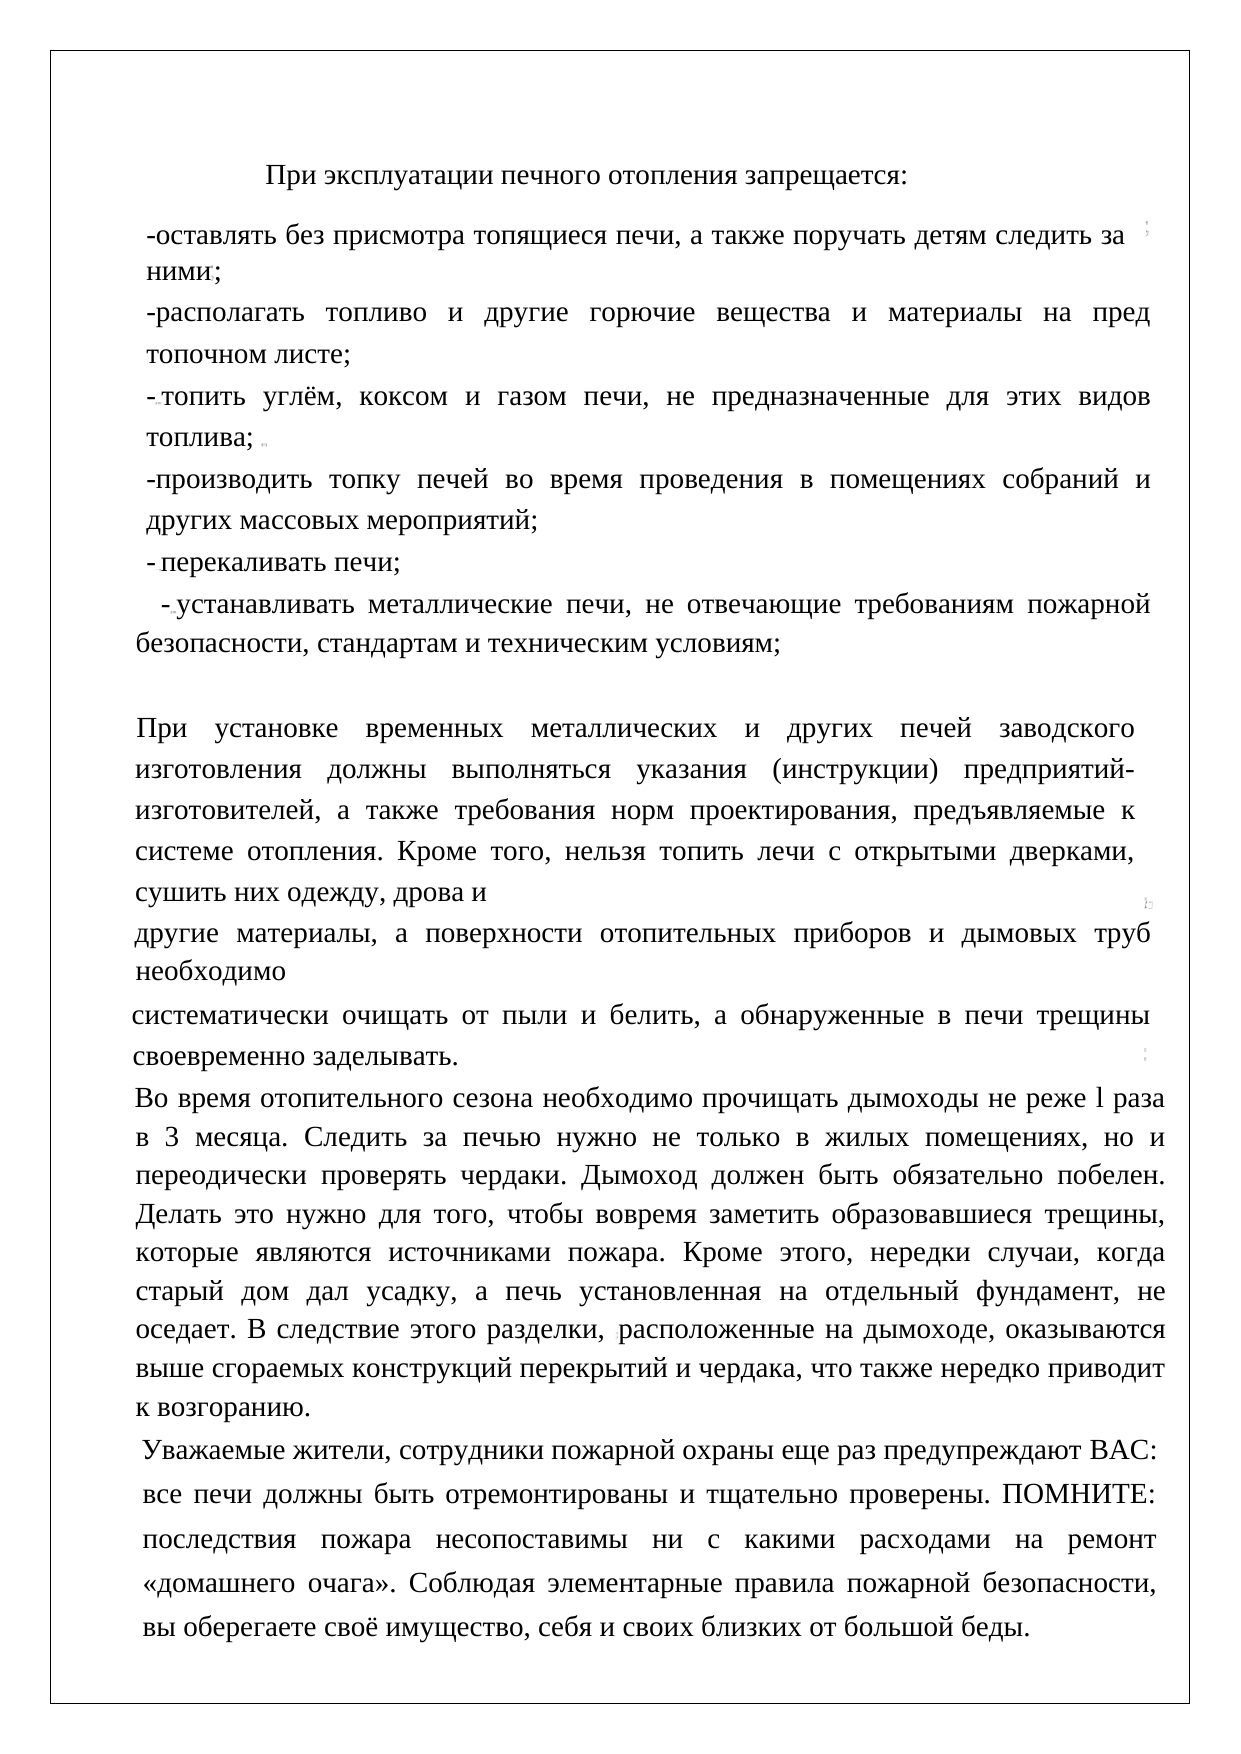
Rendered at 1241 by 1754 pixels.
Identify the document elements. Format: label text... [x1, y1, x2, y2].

text -производить топку печей во время проведения в помещениях собраний и других массовых мероприятий; [146, 461, 1152, 536]
text систематически очищать от пыли и белить, а обнаруженные в печи трещины своевременно заделывать. [131, 997, 1152, 1072]
text -перекаливать печи; [146, 544, 1152, 578]
text Во время отопительного сезона необходимо прочищать дымоходы не реже l раза в 3 месяца. Следить за печью нужно не только в жилых помещениях, но и переодически проверять чердаки. Дымоход должен быть обязательно побелен. Делать это нужно для того, чтобы вовремя заметить образовавшиеся трещины, которые являются источниками пожара. Кроме этого, нередки случаи, когда старый дом дал усадку, а печь установленная на отдельный фундамент, не оседает. В следствие этого разделки, расположенные на дымоходе, оказываются выше сгораемых конструкций перекрытий и чердака, что также нередко приводит к возгоранию. [134, 1080, 1166, 1422]
text другие материалы, а поверхности отопительных приборов и дымовых труб необходимо [134, 915, 1152, 987]
text -оставлять без присмотра топящиеся печи, а также поручать детям следить за ними; [146, 217, 1152, 287]
text -топить углём, коксом и газом печи, не предназначенные для этих видов топлива; [146, 378, 1152, 452]
text -устанавливать металлические печи, не отвечающие требованиям пожарной безопасности, стандартам и техническим условиям; [134, 586, 1152, 658]
text При установке временных металлических и других печей заводского изготовления должны выполняться указания (инструкции) предприятий-изготовителей, а также требования норм проектирования, предъявляемые к системе отопления. Кроме того, нельзя топить лечи с открытыми дверками, сушить них одежду, дрова и [135, 710, 1136, 907]
text При эксплуатации печного отопления запрещается: [134, 157, 1152, 191]
text -располагать топливо и другие горючие вещества и материалы на пред топочном листе; [146, 294, 1152, 369]
picture [1144, 897, 1153, 909]
text Уважаемые жители, сотрудники пожарной охраны еще раз предупреждают ВАС: все печи должны быть отремонтированы и тщательно проверены. ПОМНИТЕ: последствия пожара несопоставимы ни с какими расходами на ремонт «домашнего очага». Соблюдая элементарные правила пожарной безопасности, вы оберегаете своё имущество, себя и своих близких от большой беды. [141, 1432, 1157, 1643]
